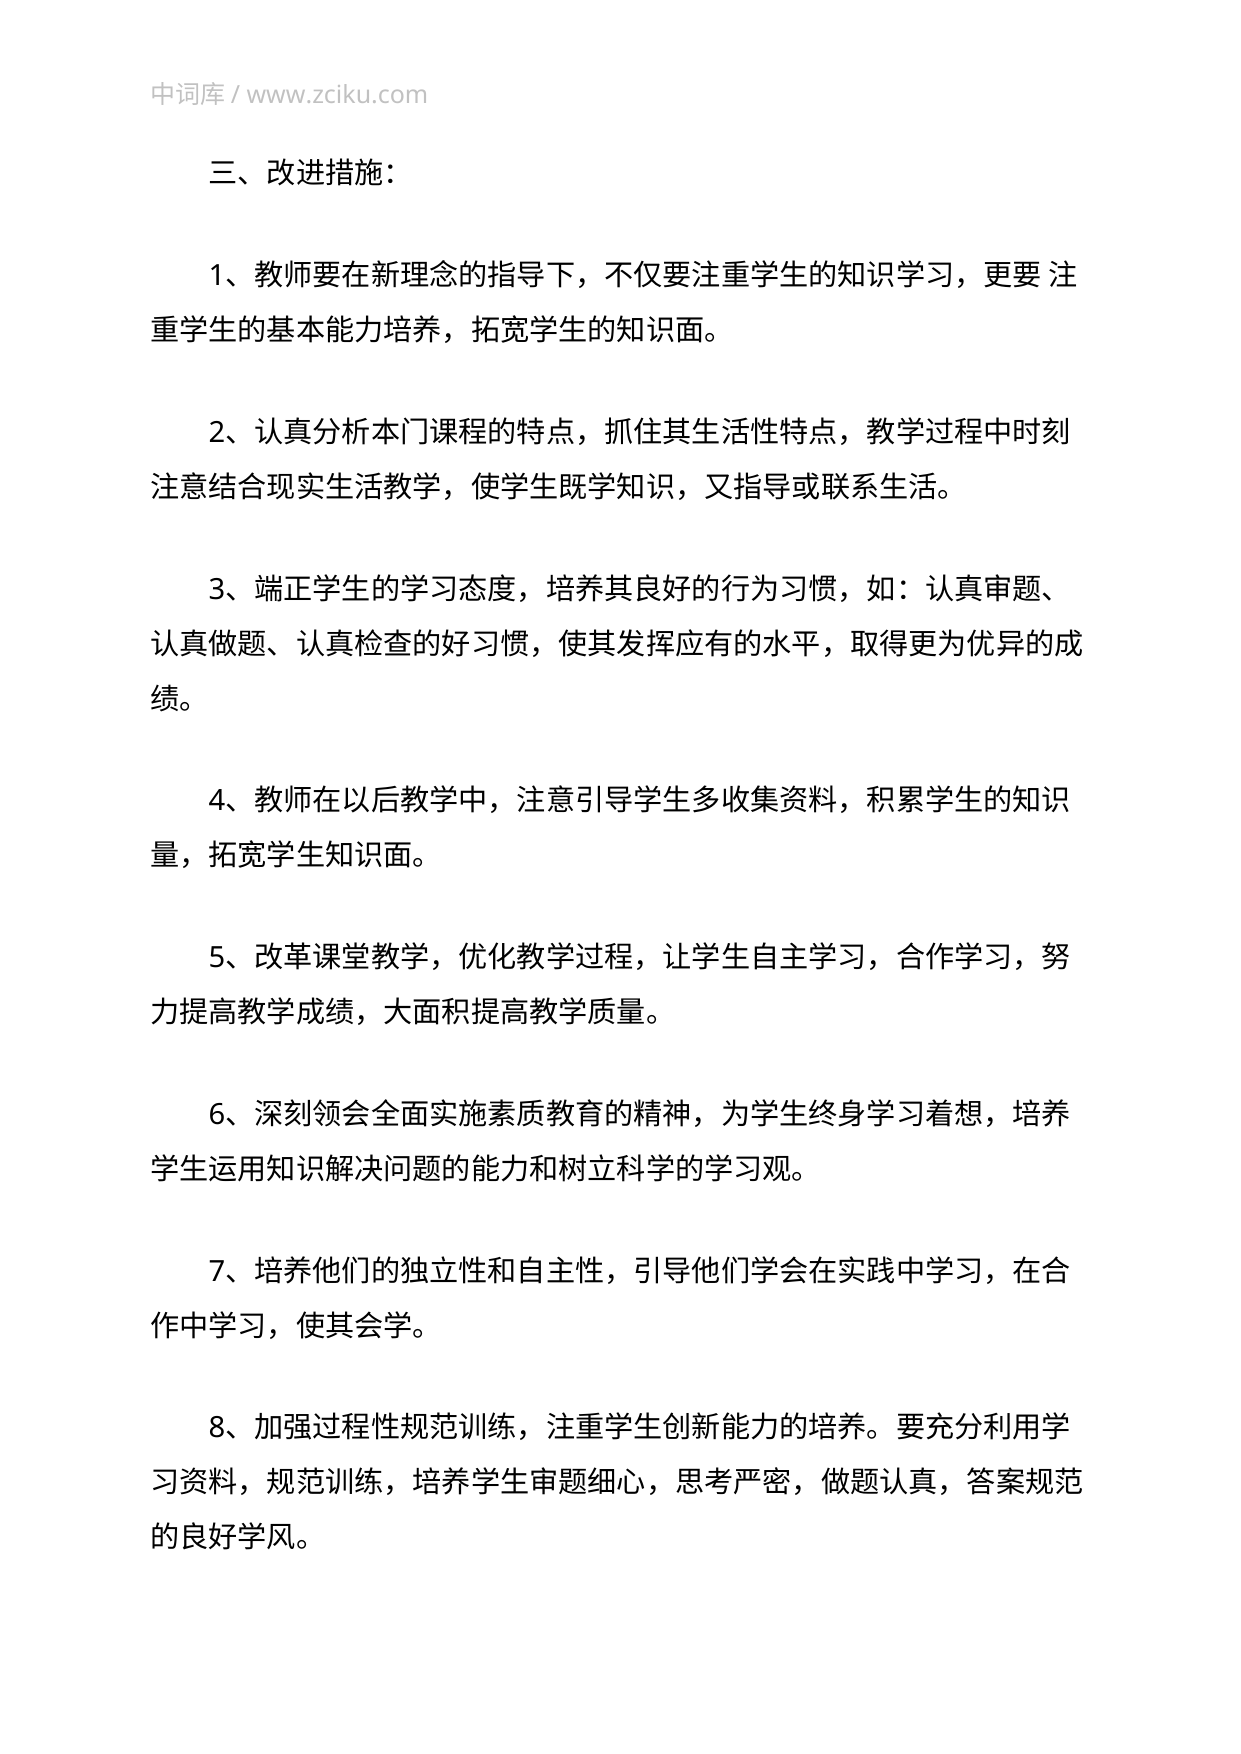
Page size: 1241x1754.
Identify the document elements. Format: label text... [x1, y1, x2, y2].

text 8、加强过程性规范训练，注重学生创新能力的培养。要充分利用学习资料，规范训练，培养学生审题细心，思考严密，做题认真，答案规范的良好学风。 [150, 1404, 1090, 1556]
text 2、认真分析本门课程的特点，抓住其生活性特点，教学过程中时刻注意结合现实生活教学，使学生既学知识，又指导或联系生活。 [150, 408, 1090, 506]
text 7、培养他们的独立性和自主性，引导他们学会在实践中学习，在合作中学习，使其会学。 [150, 1247, 1090, 1344]
text 三、改进措施： [150, 150, 1090, 192]
text 3、端正学生的学习态度，培养其良好的行为习惯，如：认真审题、认真做题、认真检查的好习惯，使其发挥应有的水平，取得更为优异的成绩。 [150, 565, 1090, 717]
text 5、改革课堂教学，优化教学过程，让学生自主学习，合作学习，努力提高教学成绩，大面积提高教学质量。 [150, 934, 1090, 1031]
text 6、深刻领会全面实施素质教育的精神，为学生终身学习着想，培养学生运用知识解决问题的能力和树立科学的学习观。 [150, 1091, 1090, 1188]
text 4、教师在以后教学中，注意引导学生多收集资料，积累学生的知识量，拓宽学生知识面。 [150, 777, 1090, 874]
text 1、教师要在新理念的指导下，不仅要注重学生的知识学习，更要 注重学生的基本能力培养，拓宽学生的知识面。 [150, 252, 1090, 349]
